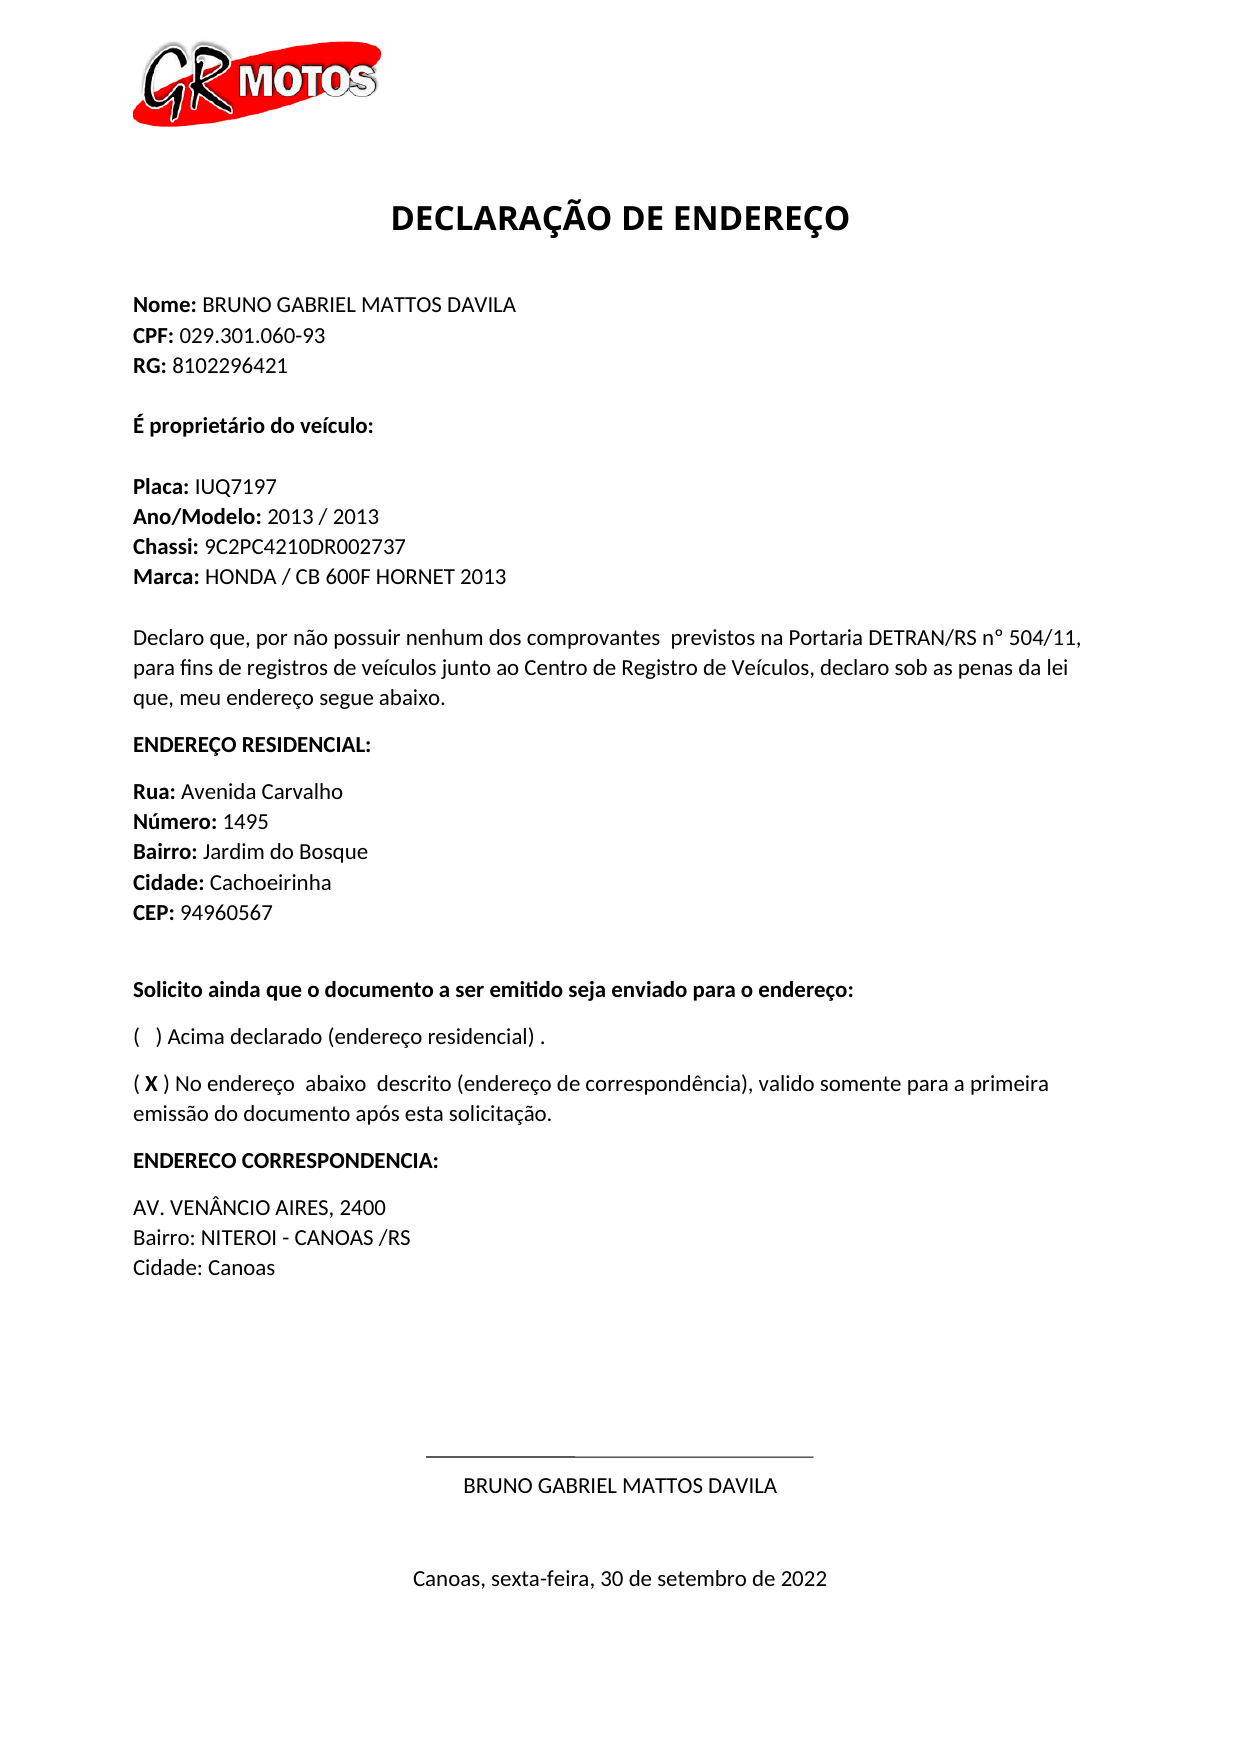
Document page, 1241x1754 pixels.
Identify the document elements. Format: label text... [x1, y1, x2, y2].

text Placa: IUQ7197 [133, 472, 1107, 500]
text ( X ) No endereço abaixo descrito (endereço de correspondência), valido somente para a primeira emissão do documento após esta solicitação. [133, 1069, 1107, 1127]
text BRUNO GABRIEL MATTOS DAVILA [133, 1471, 1107, 1499]
text Nome: BRUNO GABRIEL MATTOS DAVILA [133, 291, 1107, 319]
text AV. VENÂNCIO AIRES, 2400 [133, 1193, 1107, 1221]
text ENDEREÇO RESIDENCIAL: [133, 730, 1107, 758]
text Cidade: Canoas [133, 1253, 1107, 1281]
text CPF: 029.301.060-93 [133, 321, 1107, 349]
picture [132, 23, 417, 142]
text RG: 8102296421 [133, 351, 1107, 379]
text CEP: 94960567 [133, 898, 1107, 926]
text Rua: Avenida Carvalho [133, 777, 1107, 805]
text É proprietário do veículo: [133, 411, 1107, 439]
text Bairro: Jardim do Bosque [133, 837, 1107, 866]
text ENDERECO CORRESPONDENCIA: [133, 1146, 1107, 1174]
text Canoas, sexta-feira, 30 de setembro de 2022 [133, 1564, 1107, 1593]
text Bairro: NITEROI - CANOAS /RS [133, 1223, 1107, 1251]
text Chassi: 9C2PC4210DR002737 [133, 532, 1107, 560]
text Número: 1495 [133, 807, 1107, 835]
text Ano/Modelo: 2013 / 2013 [133, 502, 1107, 530]
text Cidade: Cachoeirinha [133, 868, 1107, 896]
text Declaro que, por não possuir nenhum dos comprovantes previstos na Portaria DETRAN/RS nº 504/11, para fins de registros de veículos junto ao Centro de Registro de Veículos, declaro sob as penas da lei que, meu endereço segue abaixo. [133, 623, 1107, 711]
text Marca: HONDA / CB 600F HORNET 2013 [133, 562, 1107, 591]
text ( ) Acima declarado (endereço residencial) . [133, 1022, 1107, 1050]
subtitle DECLARAÇÃO DE ENDEREÇO [133, 195, 1107, 240]
text Solicito ainda que o documento a ser emitido seja enviado para o endereço: [133, 975, 1107, 1003]
